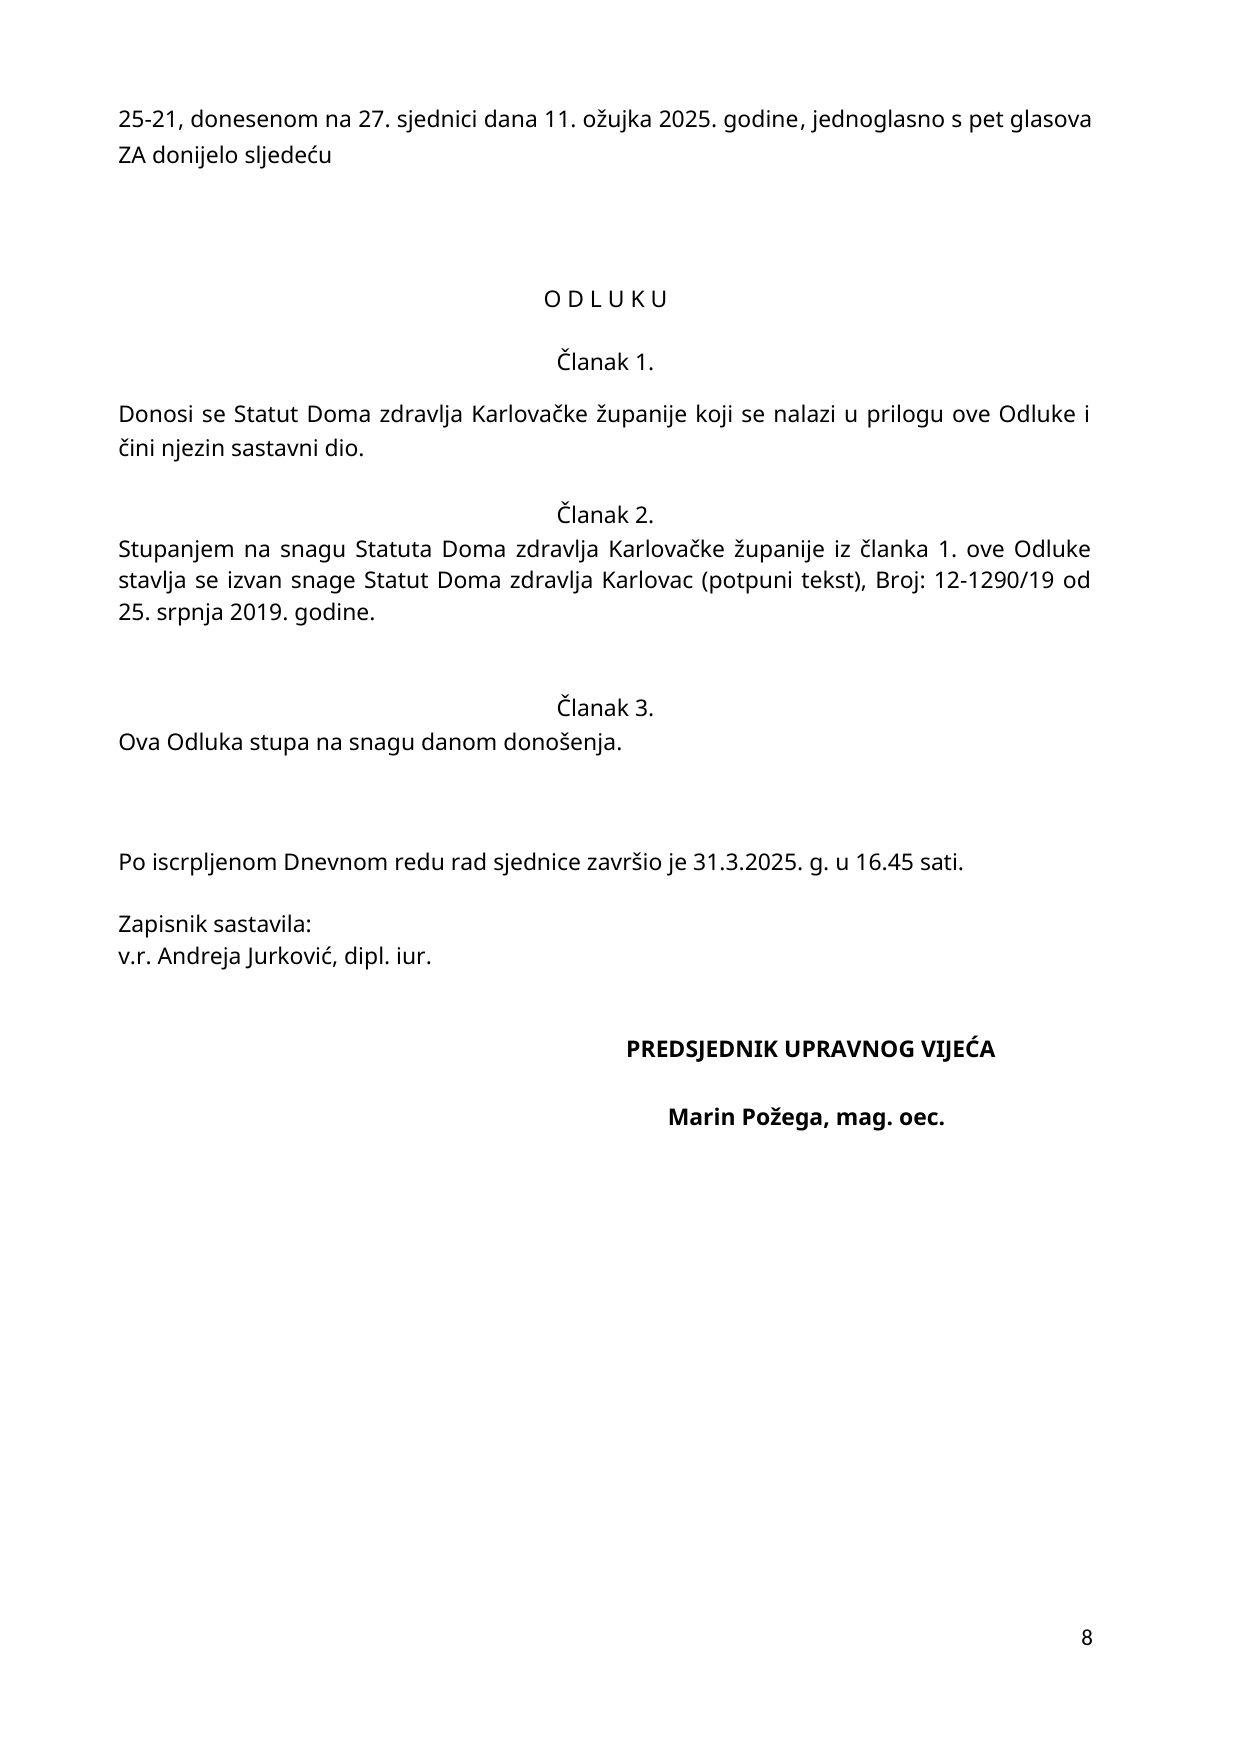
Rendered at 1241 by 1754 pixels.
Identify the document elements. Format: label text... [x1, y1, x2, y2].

text Ova Odluka stupa na snagu danom donošenja. [118, 726, 1092, 757]
text Donosi se Statut Doma zdravlja Karlovačke županije koji se nalazi u prilogu ove Odluke i čini njezin sastavni dio. [118, 398, 1092, 463]
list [118, 103, 1092, 171]
text Stupanjem na snagu Statuta Doma zdravlja Karlovačke županije iz članka 1. ove Odluke stavlja se izvan snage Statut Doma zdravlja Karlovac (potpuni tekst), Broj: 12-1290/19 od 25. srpnja 2019. godine. [118, 533, 1092, 627]
text Po iscrpljenom Dnevnom redu rad sjednice završio je 31.3.2025. g. u 16.45 sati. [118, 846, 1092, 877]
text Zapisnik sastavila: [118, 908, 1092, 939]
text Marin Požega, mag. oec. [118, 1101, 1092, 1132]
text Članak 2. [118, 499, 1092, 531]
text Članak 3. [118, 692, 1092, 723]
text O D L U K U [118, 283, 1092, 314]
text v.r. Andreja Jurković, dipl. iur. [118, 939, 1092, 971]
text Članak 1. [118, 346, 1092, 377]
text PREDSJEDNIK UPRAVNOG VIJEĆA [118, 1033, 1092, 1064]
